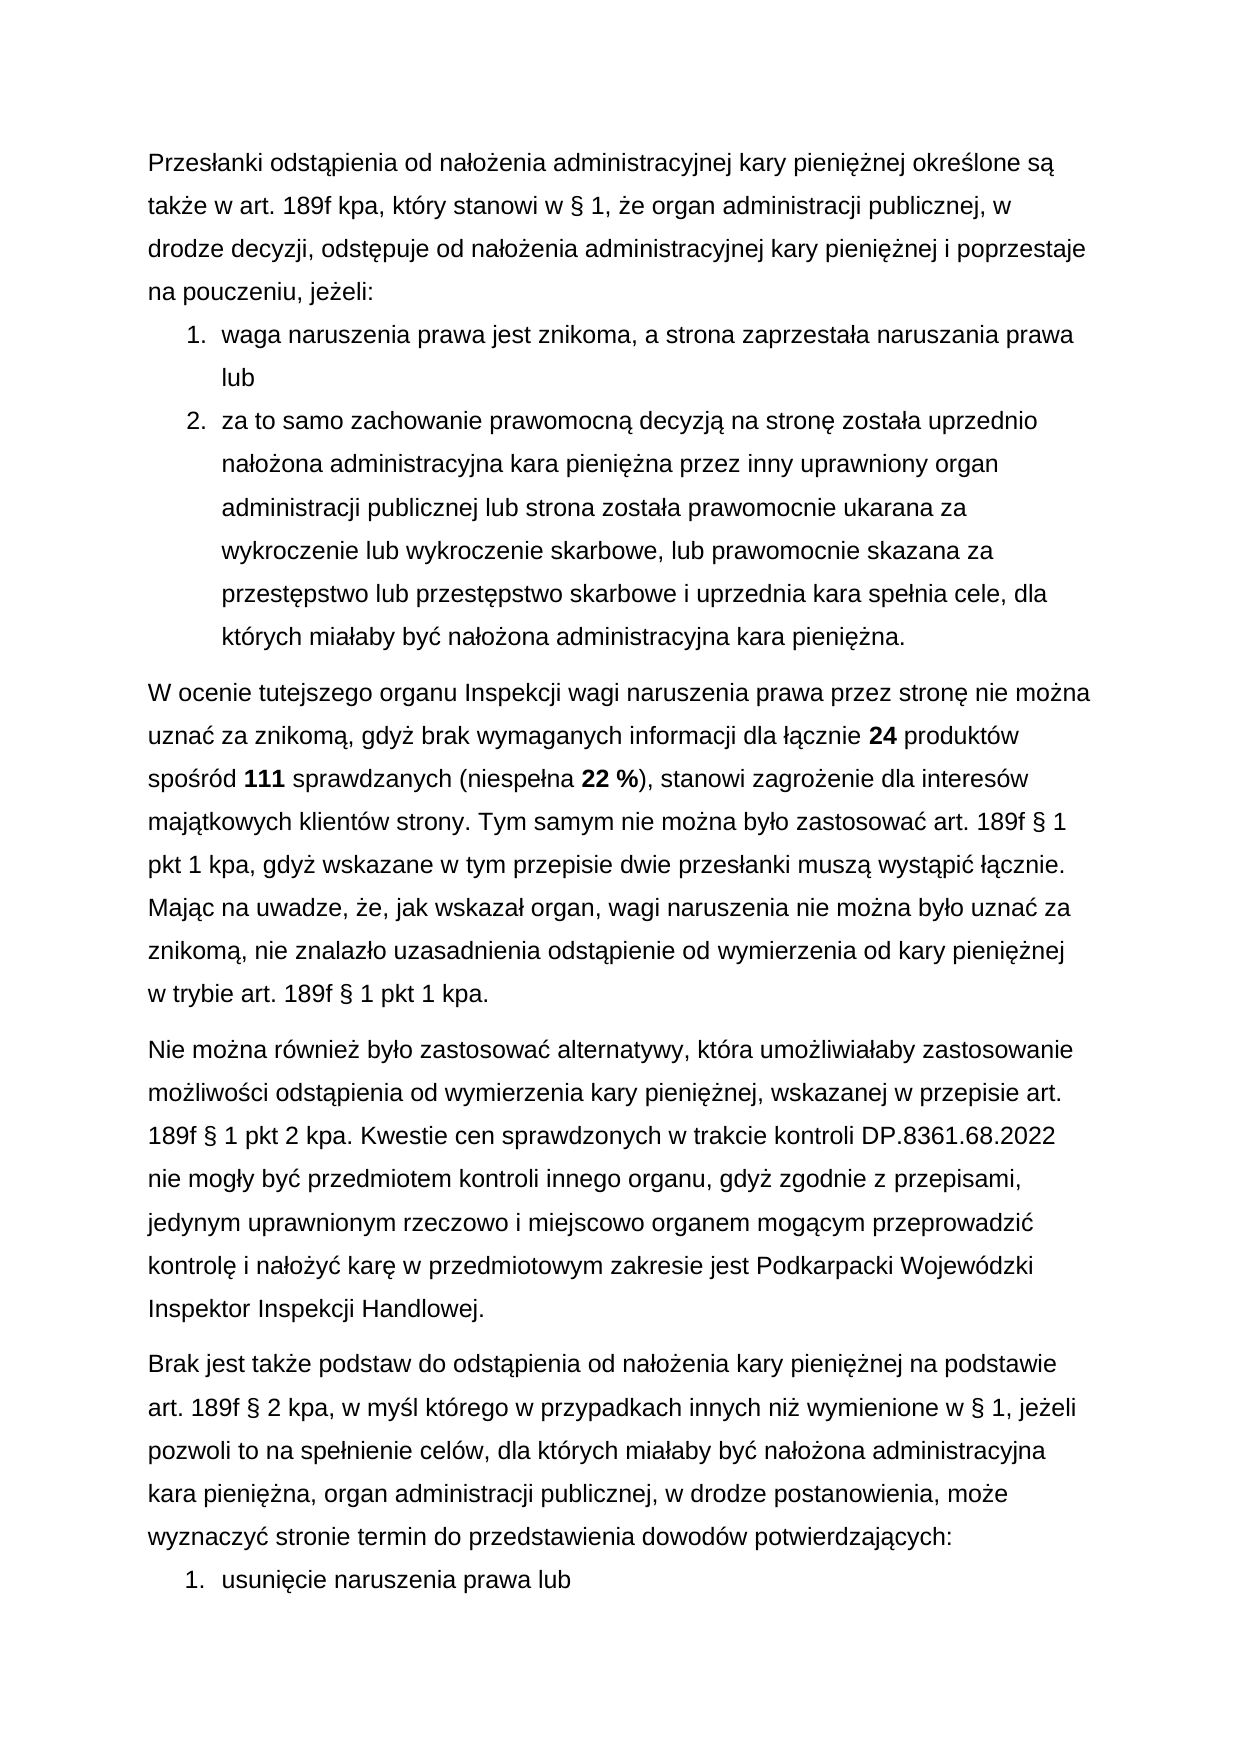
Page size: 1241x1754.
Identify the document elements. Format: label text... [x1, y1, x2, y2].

list waga naruszenia prawa jest znikoma, a strona zaprzestała naruszania prawa lub [186, 320, 1093, 392]
text Brak jest także podstaw do odstąpienia od nałożenia kary pieniężnej na podstawie art. 189f § 2 kpa, w myśl którego w przypadkach innych niż wymienione w § 1, jeżeli pozwoli to na spełnienie celów, dla których miałaby być nałożona administracyjna kara pieniężna, organ administracji publicznej, w drodze postanowienia, może wyznaczyć stronie termin do przedstawienia dowodów potwierdzających: [148, 1349, 1093, 1551]
text Nie można również było zastosować alternatywy, która umożliwiałaby zastosowanie możliwości odstąpienia od wymierzenia kary pieniężnej, wskazanej w przepisie art. 189f § 1 pkt 2 kpa. Kwestie cen sprawdzonych w trakcie kontroli DP.8361.68.2022 nie mogły być przedmiotem kontroli innego organu, gdyż zgodnie z przepisami, jedynym uprawnionym rzeczowo i miejscowo organem mogącym przeprowadzić kontrolę i nałożyć karę w przedmiotowym zakresie jest Podkarpacki Wojewódzki Inspektor Inspekcji Handlowej. [148, 1035, 1093, 1323]
list za to samo zachowanie prawomocną decyzją na stronę została uprzednio nałożona administracyjna kara pieniężna przez inny uprawniony organ administracji publicznej lub strona została prawomocnie ukarana za wykroczenie lub wykroczenie skarbowe, lub prawomocnie skazana za przestępstwo lub przestępstwo skarbowe i uprzednia kara spełnia cele, dla których miałaby być nałożona administracyjna kara pieniężna. [186, 406, 1093, 651]
text Przesłanki odstąpienia od nałożenia administracyjnej kary pieniężnej określone są także w art. 189f kpa, który stanowi w § 1, że organ administracji publicznej, w drodze decyzji, odstępuje od nałożenia administracyjnej kary pieniężnej i poprzestaje na pouczeniu, jeżeli: [148, 148, 1093, 306]
list usunięcie naruszenia prawa lub [184, 1565, 1093, 1594]
text W ocenie tutejszego organu Inspekcji wagi naruszenia prawa przez stronę nie można uznać za znikomą, gdyż brak wymaganych informacji dla łącznie 24 produktów spośród 111 sprawdzanych (niespełna 22 %), stanowi zagrożenie dla interesów majątkowych klientów strony. Tym samym nie można było zastosować art. 189f § 1 pkt 1 kpa, gdyż wskazane w tym przepisie dwie przesłanki muszą wystąpić łącznie. Mając na uwadze, że, jak wskazał organ, wagi naruszenia nie można było uznać za znikomą, nie znalazło uzasadnienia odstąpienie od wymierzenia od kary pieniężnej w trybie art. 189f § 1 pkt 1 kpa. [148, 678, 1093, 1008]
